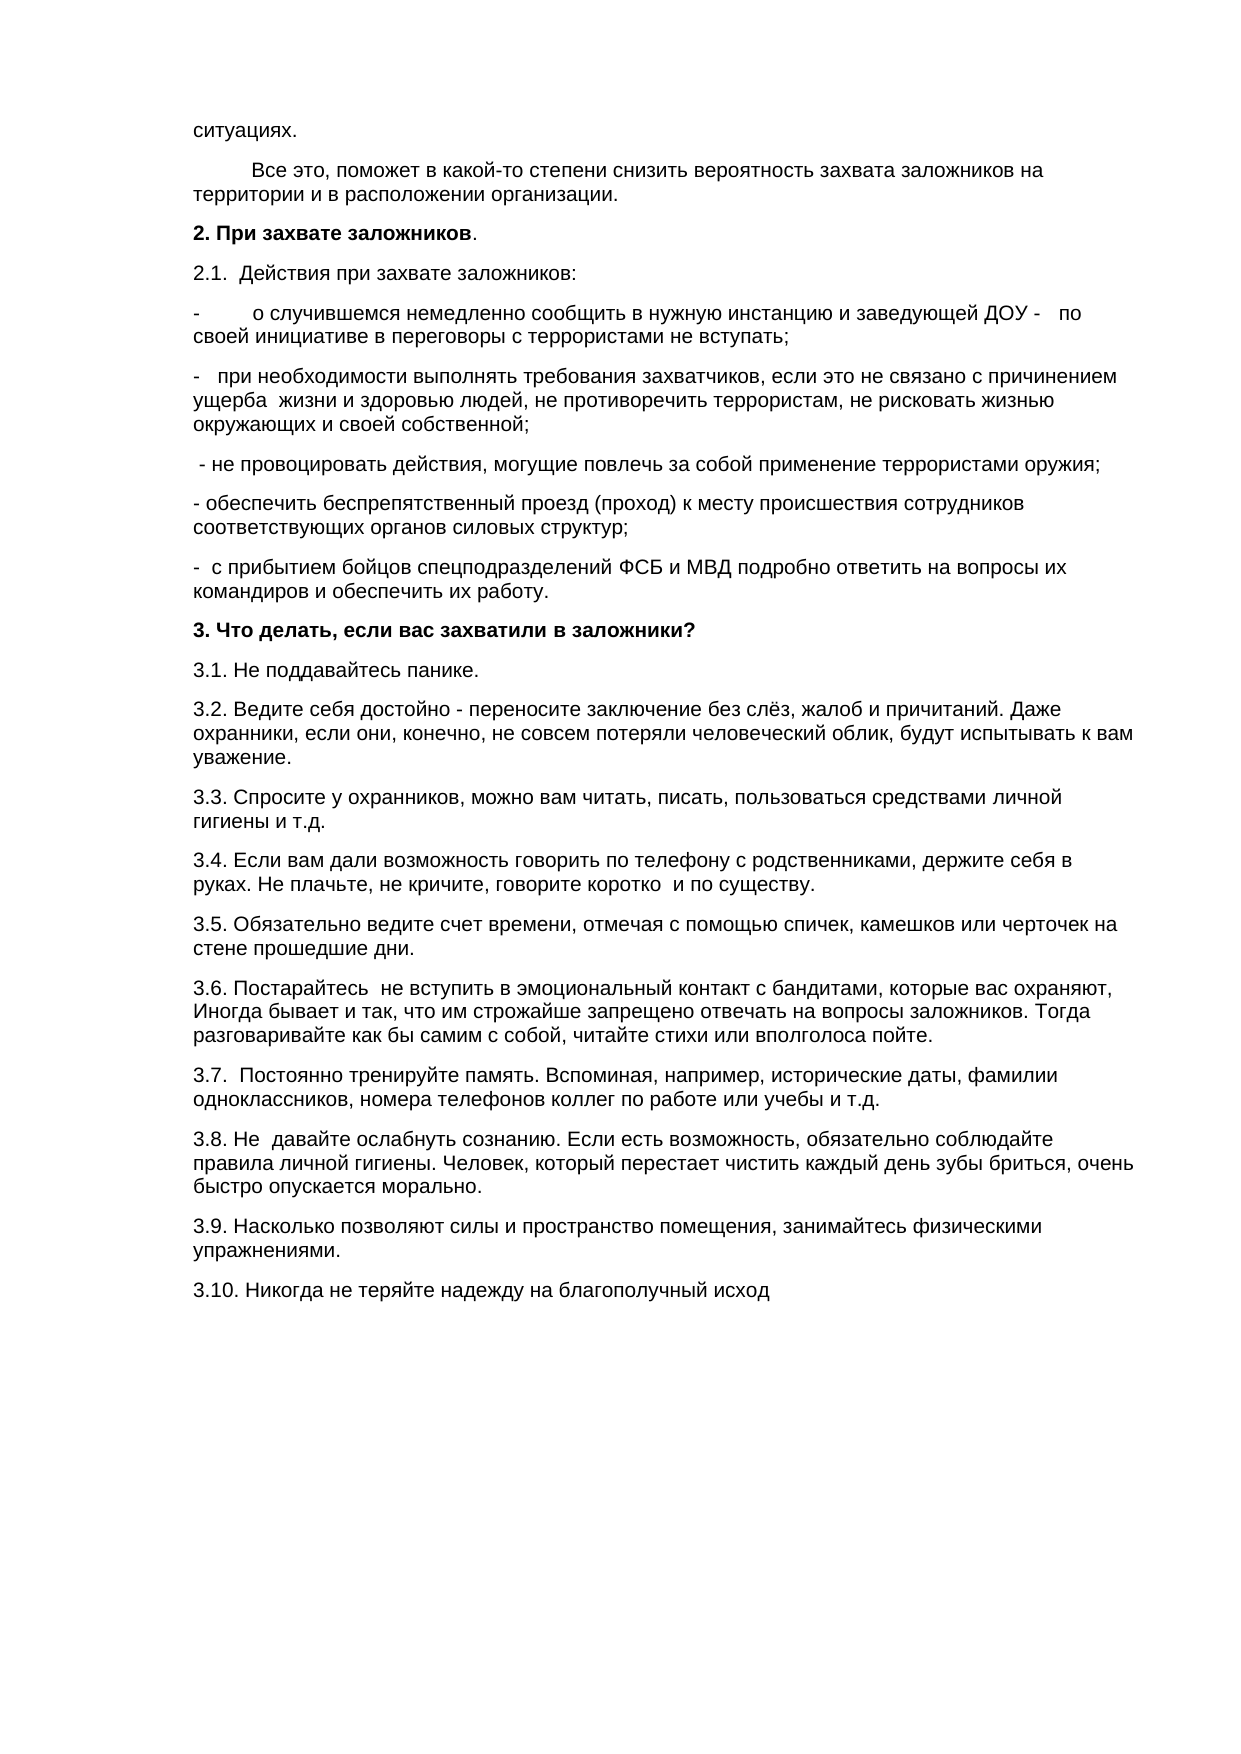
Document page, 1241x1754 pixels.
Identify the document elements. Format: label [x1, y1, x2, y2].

table_cell [177, 118, 1151, 1597]
